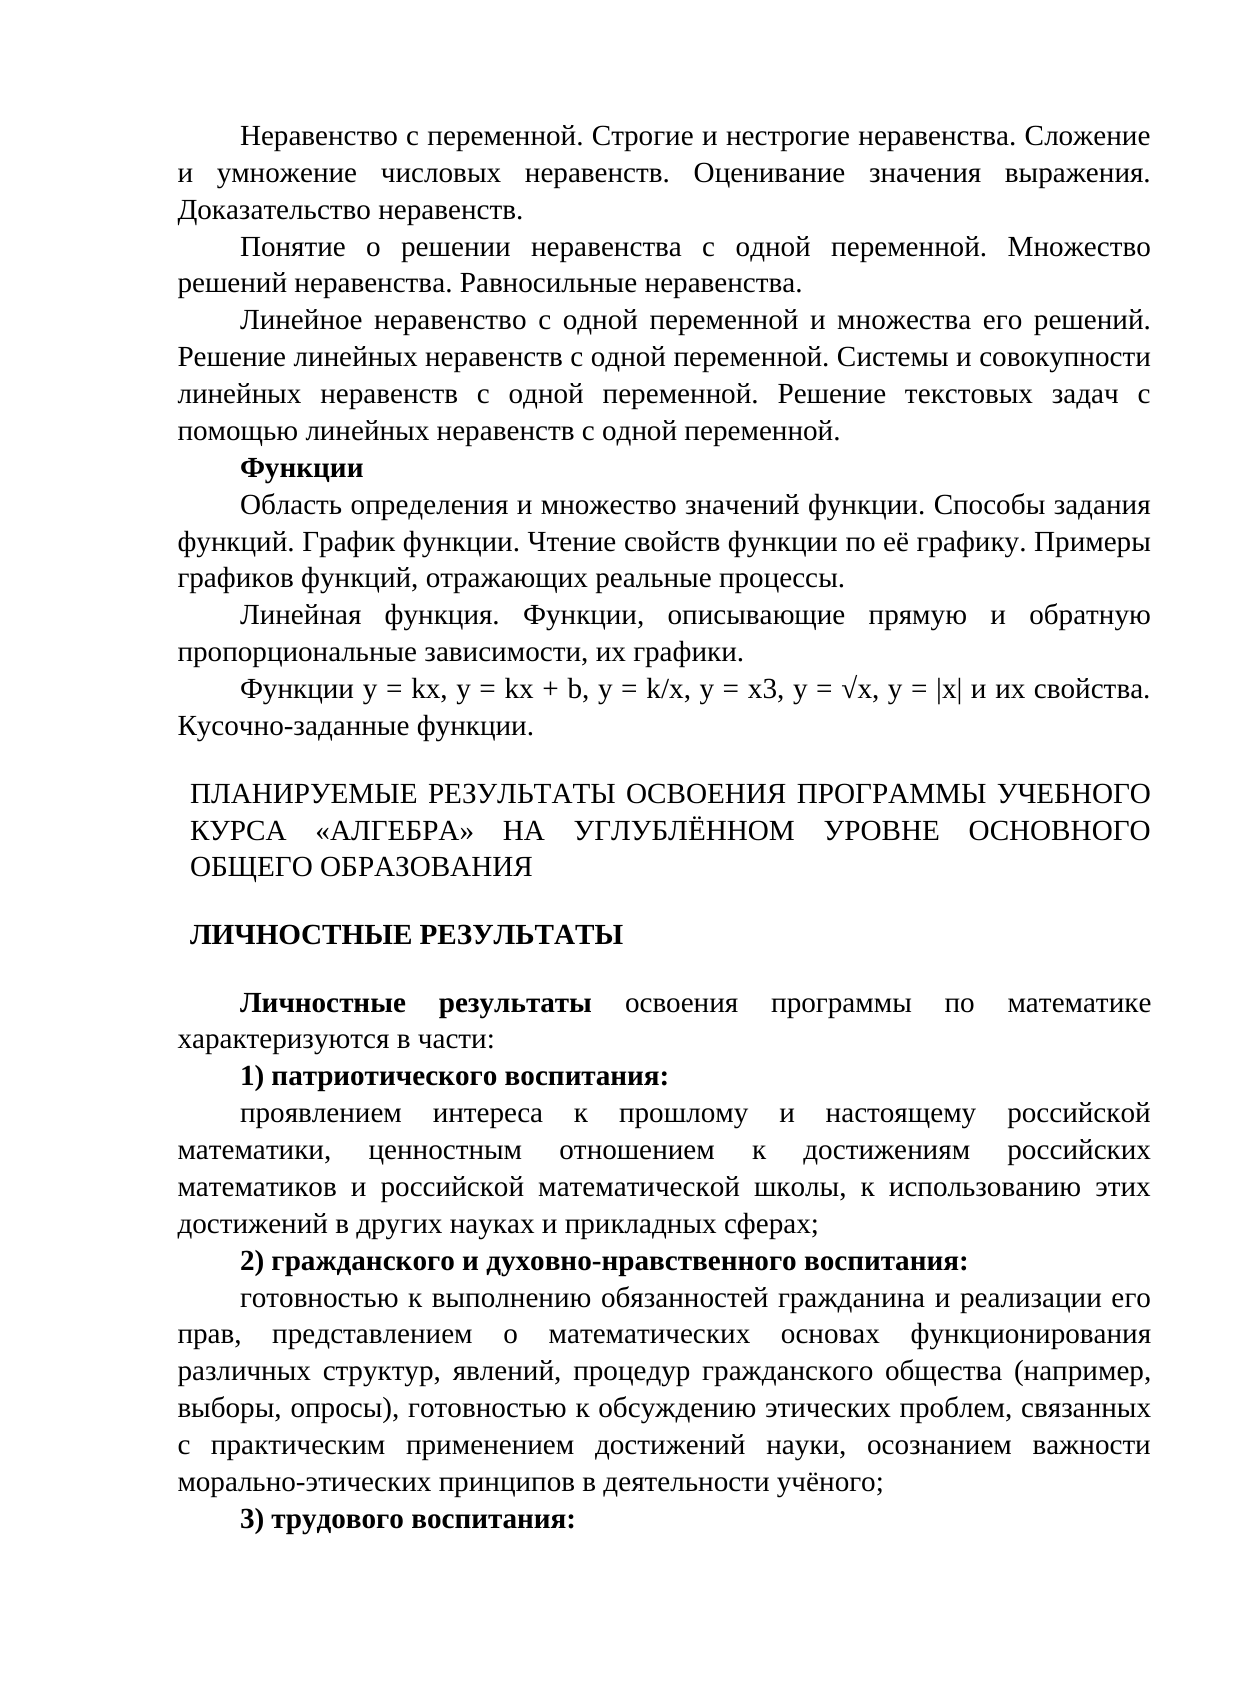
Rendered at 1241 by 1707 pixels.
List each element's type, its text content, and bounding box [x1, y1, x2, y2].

text Область определения и множество значений функции. Способы задания функций. График функции. Чтение свойств функции по её графику. Примеры графиков функций, отражающих реальные процессы. [177, 487, 1152, 594]
text Понятие о решении неравенства с одной переменной. Множество решений неравенства. Равносильные неравенства. [177, 229, 1152, 299]
text ПЛАНИРУЕМЫЕ РЕЗУЛЬТАТЫ ОСВОЕНИЯ ПРОГРАММЫ УЧЕБНОГО КУРСА «АЛГЕБРА» НА УГЛУБЛЁННОМ УРОВНЕ ОСНОВНОГО ОБЩЕГО ОБРАЗОВАНИЯ [190, 776, 1152, 883]
text Неравенство с переменной. Строгие и нестрогие неравенства. Сложение и умножение числовых неравенств. Оценивание значения выражения. Доказательство неравенств. [177, 118, 1152, 225]
text 3) трудового воспитания: [177, 1501, 1152, 1534]
text проявлением интереса к прошлому и настоящему российской математики, ценностным отношением к достижениям российских математиков и российской математической школы, к использованию этих достижений в других науках и прикладных сферах; [177, 1095, 1152, 1239]
text Линейная функция. Функции, описывающие прямую и обратную пропорциональные зависимости, их графики. [177, 597, 1152, 668]
text Личностные результаты освоения программы по математике характеризуются в части: [177, 985, 1152, 1055]
text Линейное неравенство с одной переменной и множества его решений. Решение линейных неравенств с одной переменной. Системы и совокупности линейных неравенств с одной переменной. Решение текстовых задач с помощью линейных неравенств с одной переменной. [177, 302, 1152, 447]
text Функции [177, 450, 1152, 483]
text ЛИЧНОСТНЫЕ РЕЗУЛЬТАТЫ [190, 917, 1152, 951]
text 1) патриотического воспитания: [177, 1058, 1152, 1092]
text 2) гражданского и духовно-нравственного воспитания: [177, 1243, 1152, 1276]
text готовностью к выполнению обязанностей гражданина и реализации его прав, представлением о математических основах функционирования различных структур, явлений, процедур гражданского общества (например, выборы, опросы), готовностью к обсуждению этических проблем, связанных с практическим применением достижений науки, осознанием важности морально-этических принципов в деятельности учёного; [177, 1280, 1152, 1498]
text Функции y = kx, y = kx + b, y = k/x, y = x3, y = √x, y = |x| и их свойства. Кусочно-заданные функции. [177, 671, 1152, 742]
